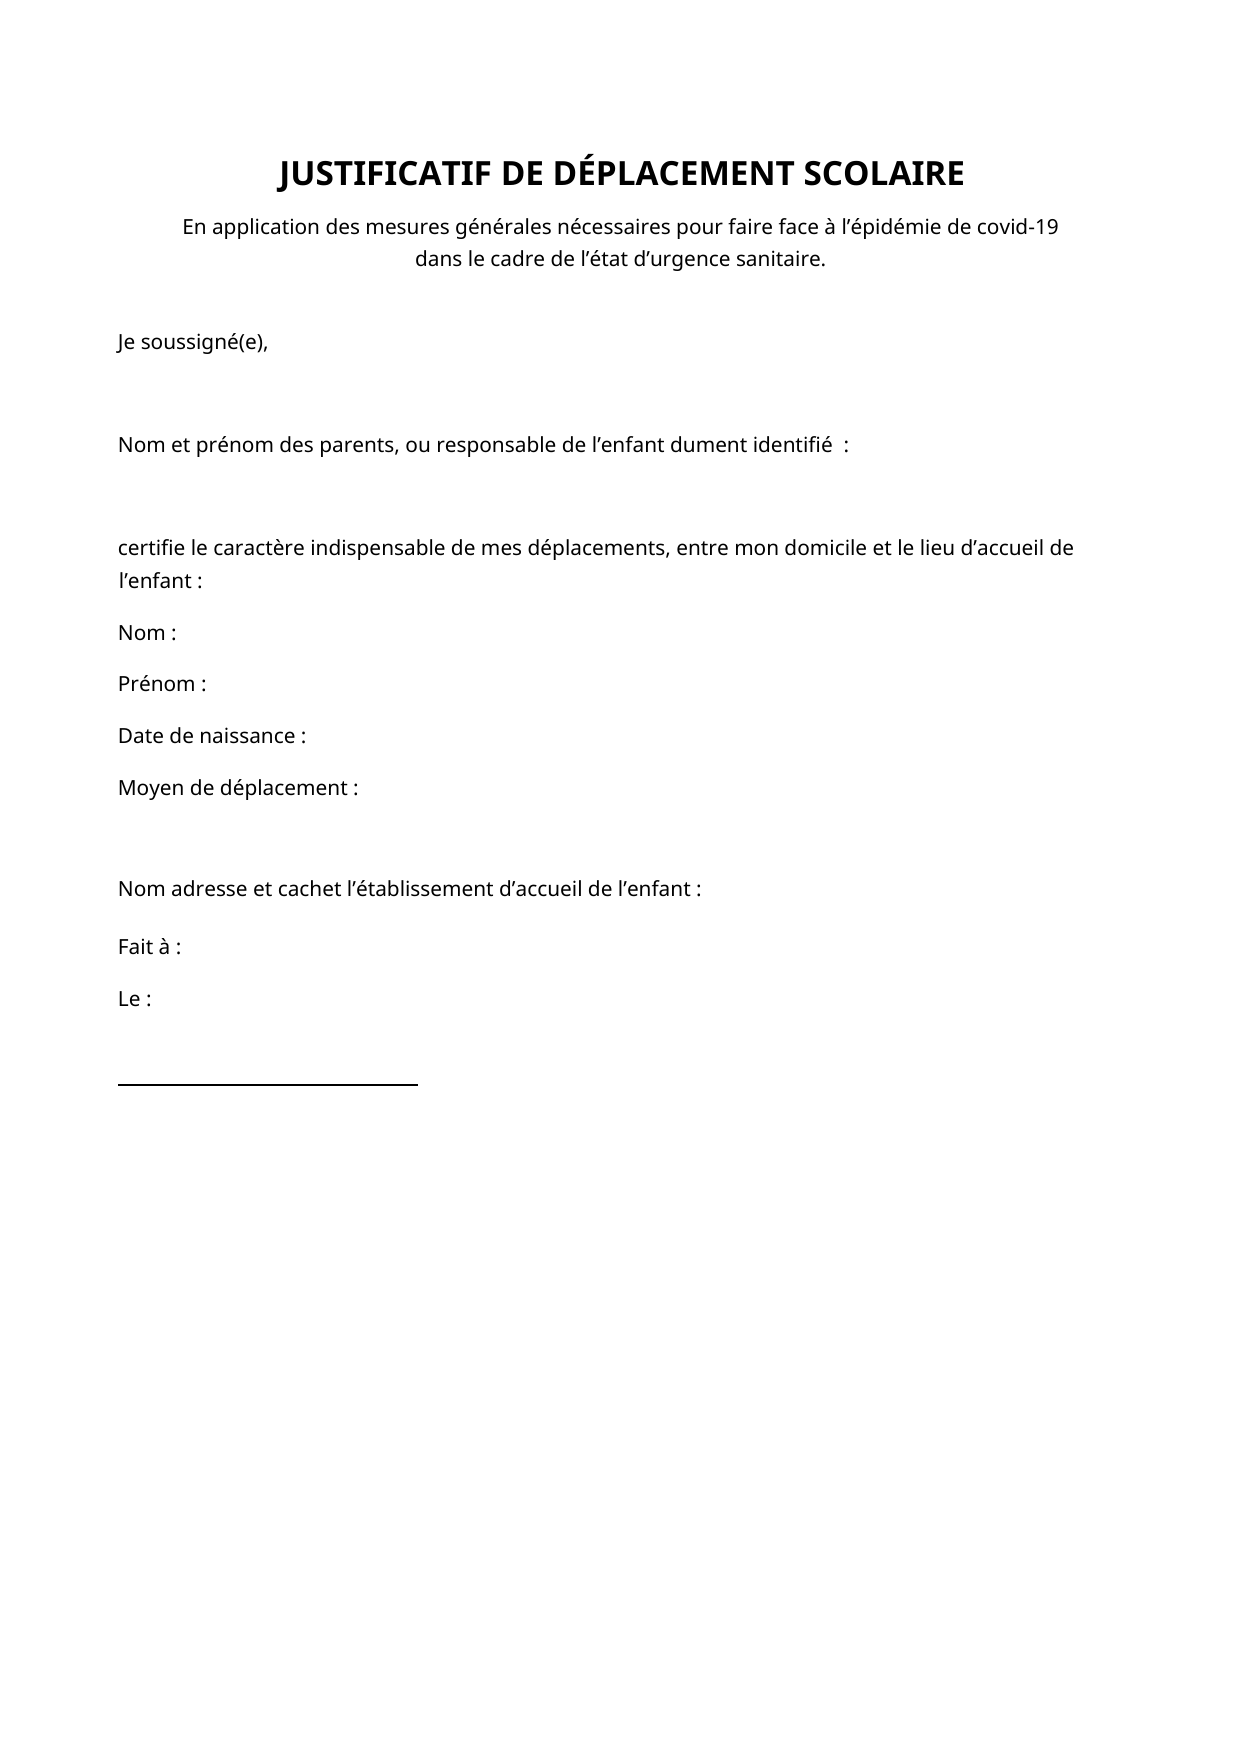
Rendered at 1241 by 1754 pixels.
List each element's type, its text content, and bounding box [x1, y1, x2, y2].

text certifie le caractère indispensable de mes déplacements, entre mon domicile et le lieu d’accueil de l’enfant : [118, 533, 1123, 595]
text Fait à : [118, 932, 1123, 961]
text JUSTIFICATIF DE DÉPLACEMENT SCOLAIRE [122, 150, 1123, 195]
text Nom adresse et cachet l’établissement d’accueil de l’enfant : [118, 874, 1123, 903]
text En application des mesures générales nécessaires pour faire face à l’épidémie de covid-19 [119, 212, 1123, 240]
text Prénom : [118, 669, 1123, 698]
text dans le cadre de l’état d’urgence sanitaire. [119, 244, 1123, 272]
text Nom et prénom des parents, ou responsable de l’enfant dument identifié : [118, 430, 1123, 458]
text Le : [118, 984, 1123, 1012]
text Je soussigné(e), [118, 327, 1123, 355]
text Moyen de déplacement : [118, 773, 1123, 801]
text Nom : [118, 618, 1123, 646]
text Date de naissance : [118, 721, 1123, 749]
